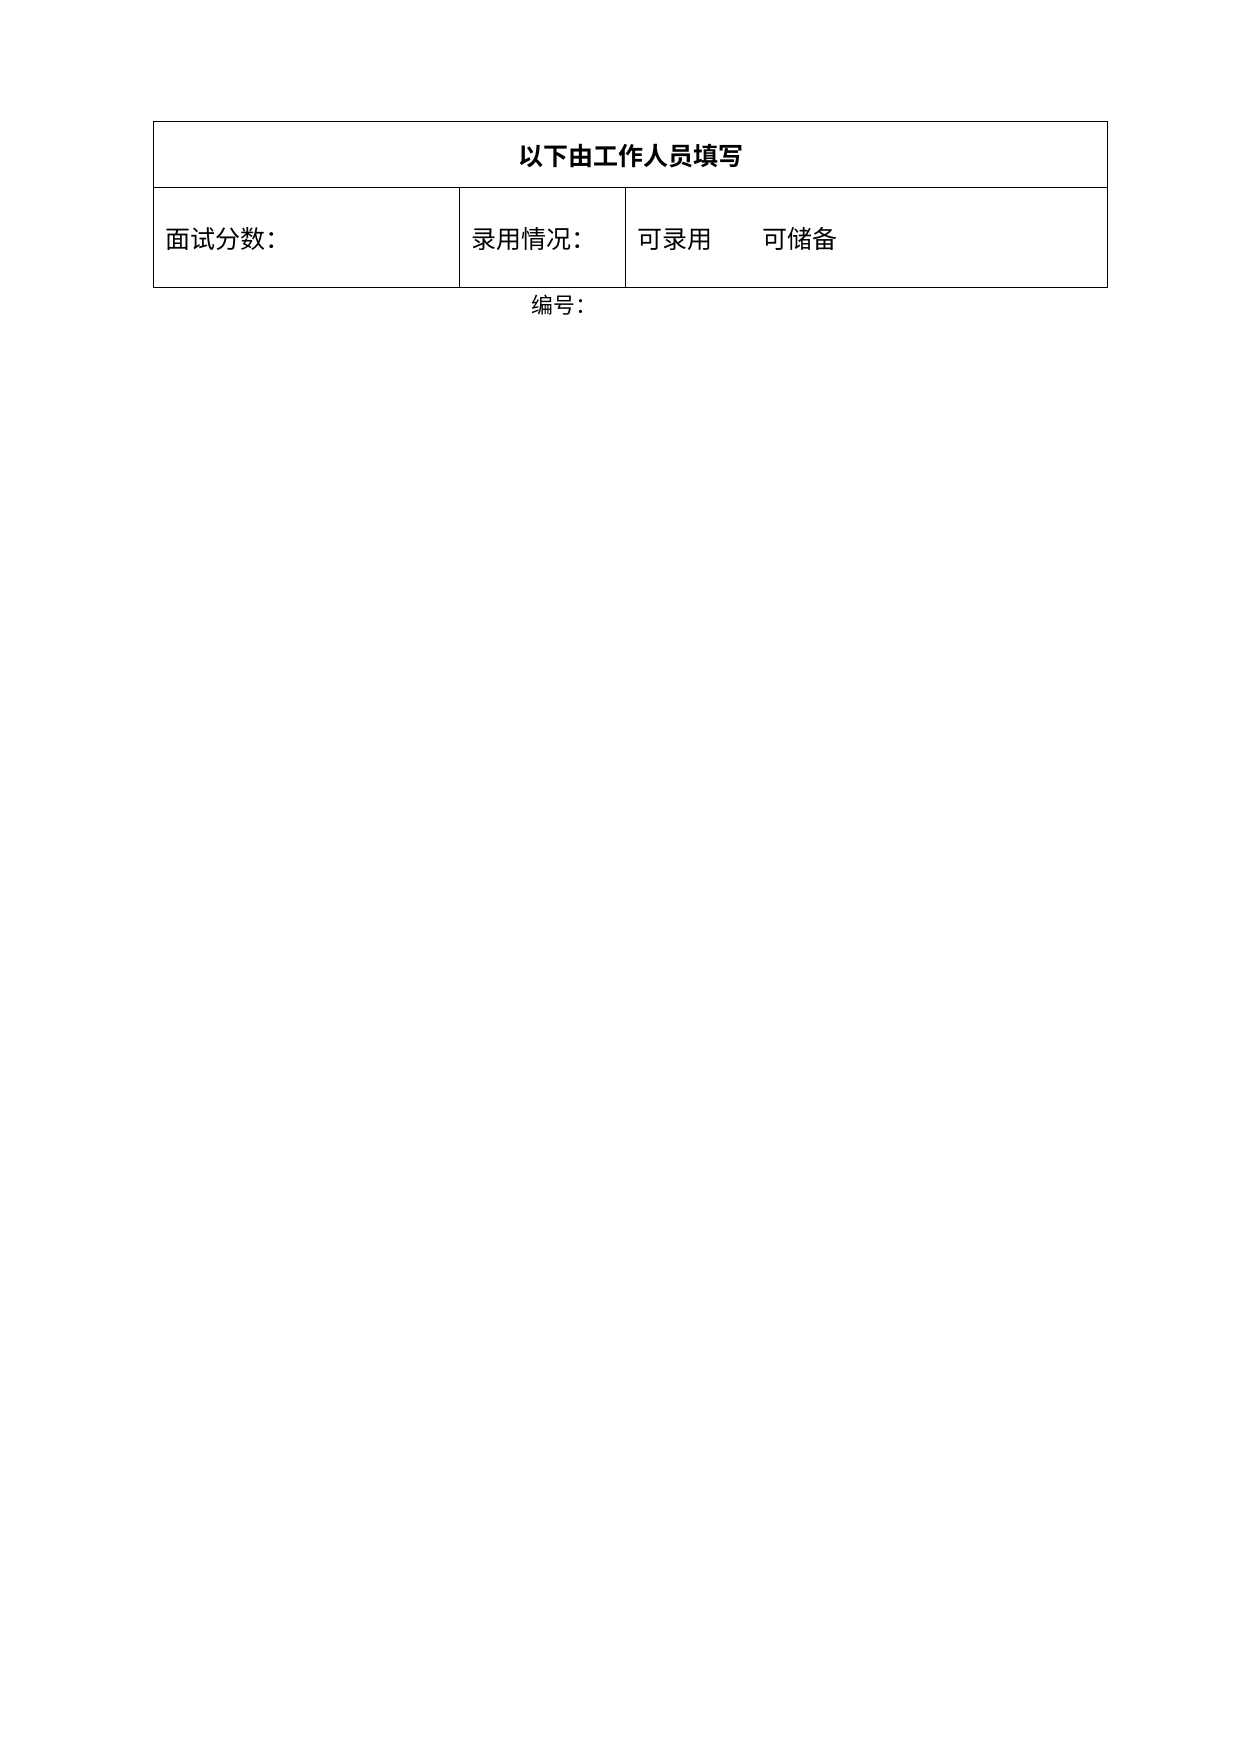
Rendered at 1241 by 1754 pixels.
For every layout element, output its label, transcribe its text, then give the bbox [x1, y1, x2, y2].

table_cell 面试分数： [154, 188, 459, 287]
table_cell 可录用 可储备 [626, 188, 1107, 287]
table_cell 以下由工作人员填写 [154, 122, 1107, 187]
table_cell 录用情况： [460, 188, 625, 287]
text 编号： [153, 288, 1087, 320]
